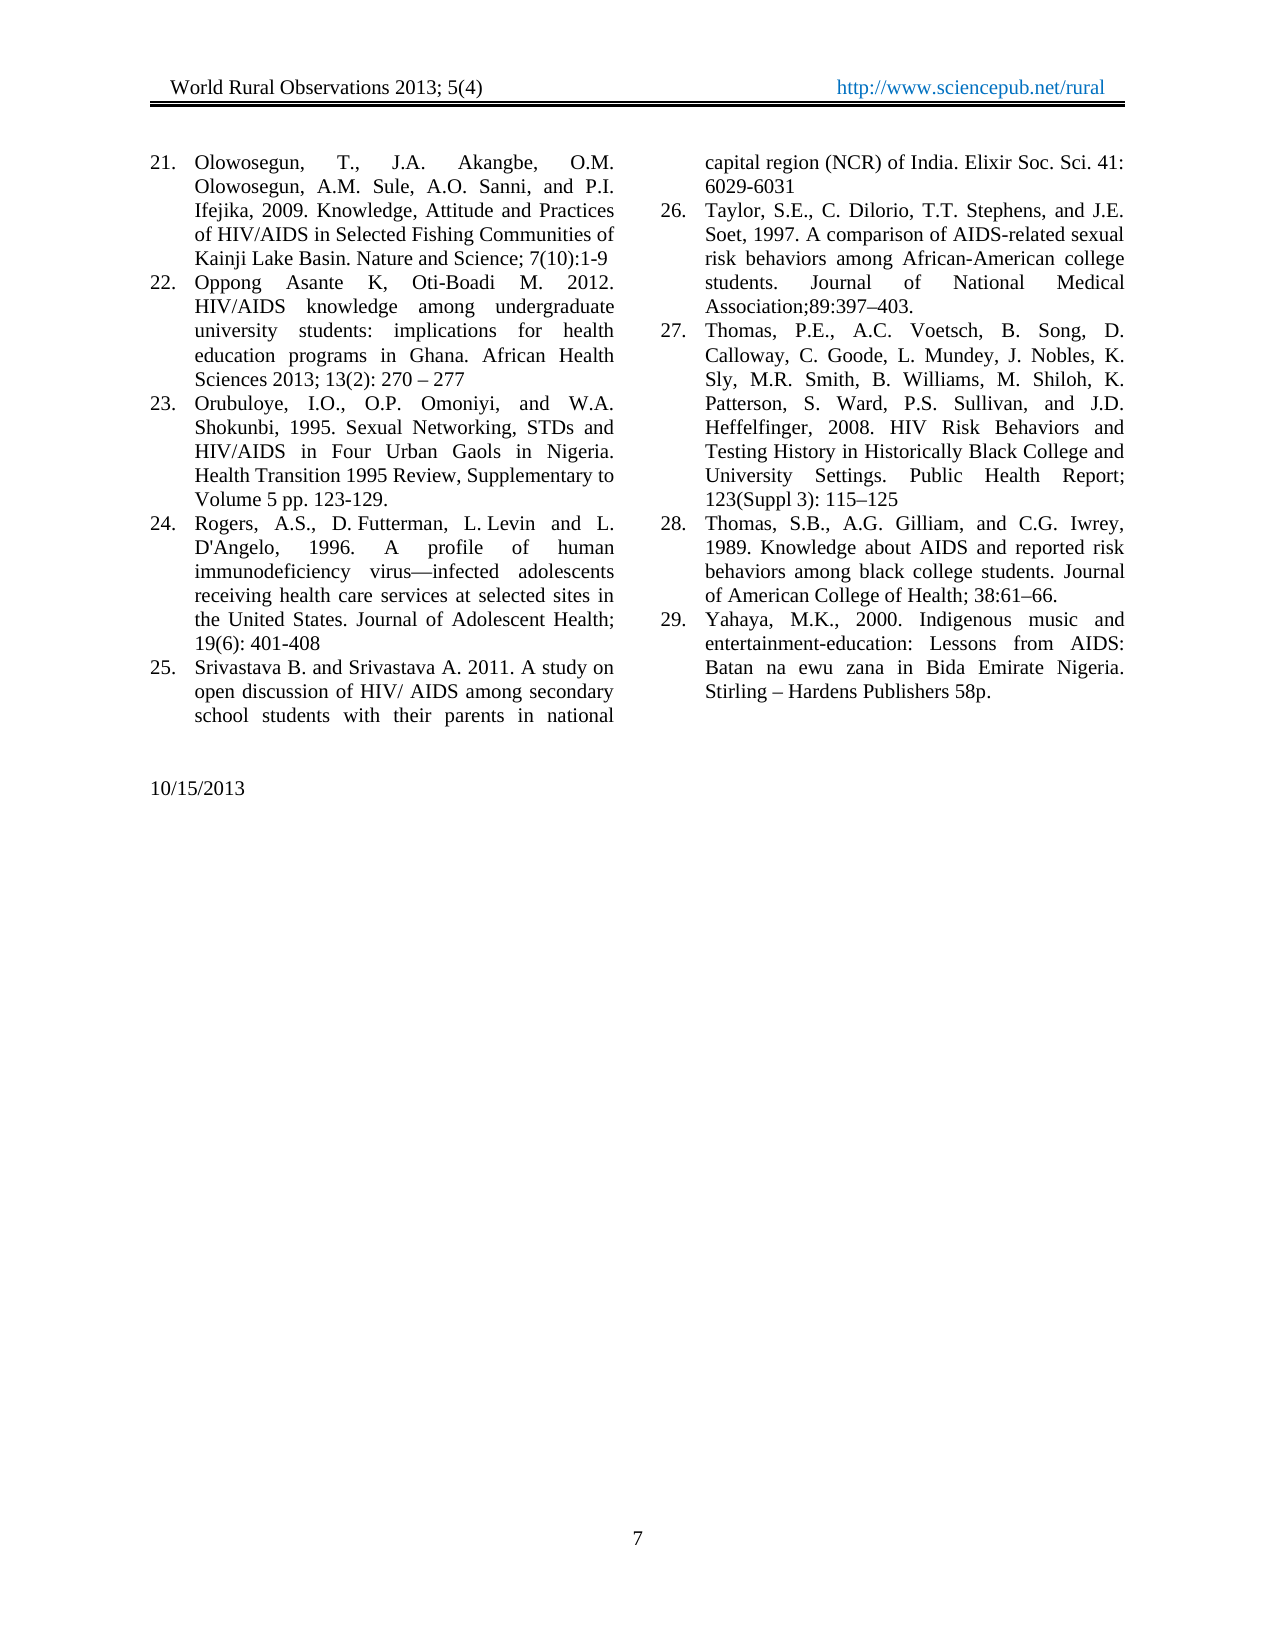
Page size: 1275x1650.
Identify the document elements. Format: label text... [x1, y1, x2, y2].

list Thomas, P.E., A.C. Voetsch, B. Song, D. Calloway, C. Goode, L. Mundey, J. Nobles, K. Sly, M.R. Smith, B. Williams, M. Shiloh, K. Patterson, S. Ward, P.S. Sullivan, and J.D. Heffelfinger, 2008. HIV Risk Behaviors and Testing History in Historically Black College and University Settings. Public Health Report; 123(Suppl 3): 115–125 [660, 318, 1125, 511]
list Thomas, S.B., A.G. Gilliam, and C.G. Iwrey, 1989. Knowledge about AIDS and reported risk behaviors among black college students. Journal of American College of Health; 38:61–66. [660, 511, 1125, 607]
list Rogers, A.S., D. Futterman, L. Levin and L. D'Angelo, 1996. A profile of human immunodeficiency virus—infected adolescents receiving health care services at selected sites in the United States. Journal of Adolescent Health; 19(6): 401-408 [150, 511, 614, 655]
list Srivastava B. and Srivastava A. 2011. A study on open discussion of HIV/ AIDS among secondary school students with their parents in national capital region (NCR) of India. Elixir Soc. Sci. 41: 6029-6031 [150, 655, 614, 727]
list Srivastava B. and Srivastava A. 2011. A study on open discussion of HIV/ AIDS among secondary school students with their parents in national capital region (NCR) of India. Elixir Soc. Sci. 41: 6029-6031 [660, 150, 1125, 198]
text 10/15/2013 [150, 776, 1125, 800]
list Yahaya, M.K., 2000. Indigenous music and entertainment-education: Lessons from AIDS: Batan na ewu zana in Bida Emirate Nigeria. Stirling – Hardens Publishers 58p. [660, 607, 1125, 703]
list Taylor, S.E., C. Dilorio, T.T. Stephens, and J.E. Soet, 1997. A comparison of AIDS-related sexual risk behaviors among African-American college students. Journal of National Medical Association;89:397–403. [660, 198, 1125, 318]
list Orubuloye, I.O., O.P. Omoniyi, and W.A. Shokunbi, 1995. Sexual Networking, STDs and HIV/AIDS in Four Urban Gaols in Nigeria. Health Transition 1995 Review, Supplementary to Volume 5 pp. 123-129. [150, 391, 614, 511]
list Olowosegun, T., J.A. Akangbe, O.M. Olowosegun, A.M. Sule, A.O. Sanni, and P.I. Ifejika, 2009. Knowledge, Attitude and Practices of HIV/AIDS in Selected Fishing Communities of Kainji Lake Basin. Nature and Science; 7(10):1-9 [150, 150, 614, 270]
list Oppong Asante K, Oti-Boadi M. 2012. HIV/AIDS knowledge among undergraduate university students: implications for health education programs in Ghana. African Health Sciences 2013; 13(2): 270 – 277 [150, 270, 614, 391]
